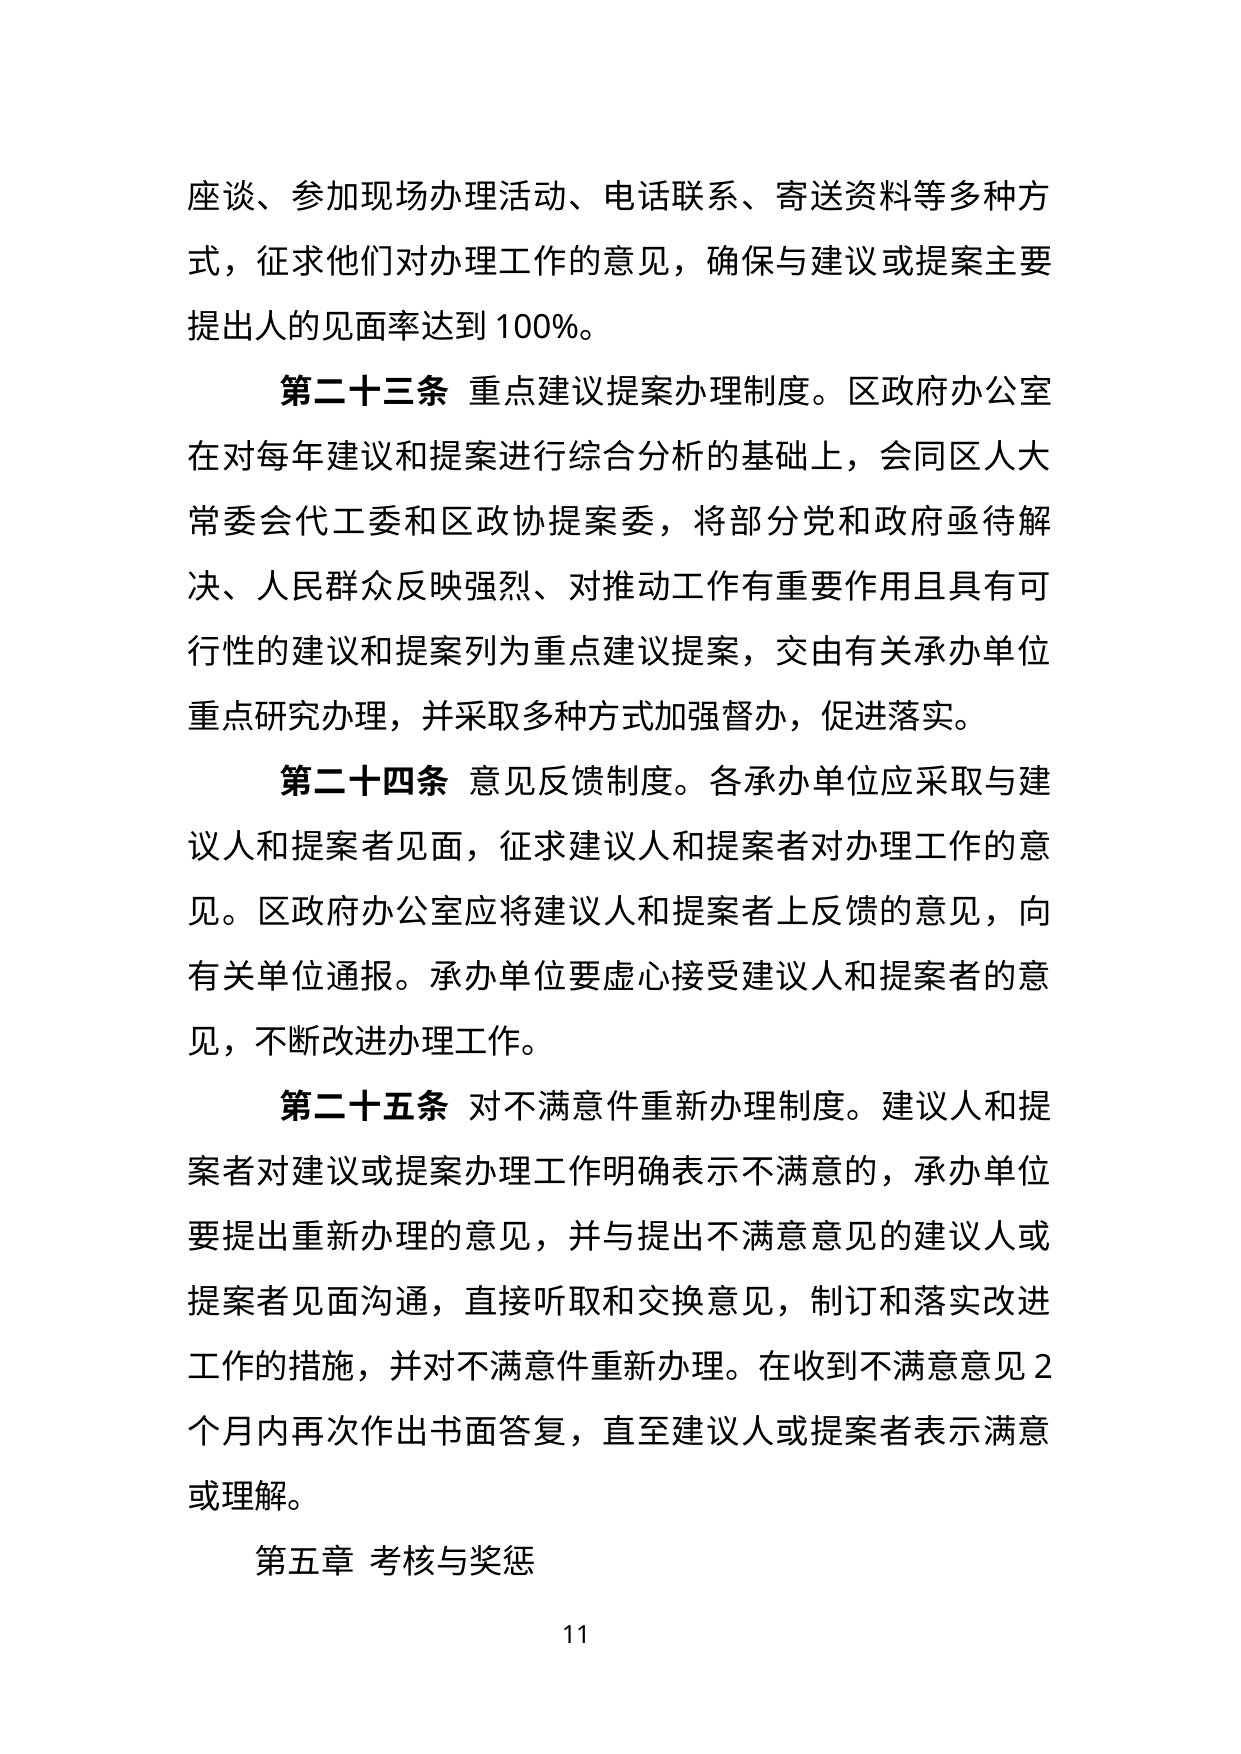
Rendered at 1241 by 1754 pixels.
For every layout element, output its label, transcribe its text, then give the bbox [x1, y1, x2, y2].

text 第二十三条 重点建议提案办理制度。区政府办公室在对每年建议和提案进行综合分析的基础上，会同区人大常委会代工委和区政协提案委，将部分党和政府亟待解决、人民群众反映强烈、对推动工作有重要作用且具有可行性的建议和提案列为重点建议提案，交由有关承办单位重点研究办理，并采取多种方式加强督办，促进落实。 [187, 357, 1053, 747]
text 第二十五条 对不满意件重新办理制度。建议人和提案者对建议或提案办理工作明确表示不满意的，承办单位要提出重新办理的意见，并与提出不满意意见的建议人或提案者见面沟通，直接听取和交换意见，制订和落实改进工作的措施，并对不满意件重新办理。在收到不满意意见2个月内再次作出书面答复，直至建议人或提案者表示满意或理解。 [187, 1072, 1053, 1527]
text 第五章 考核与奖惩 [187, 1527, 1053, 1592]
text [187, 162, 1053, 357]
text 第二十四条 意见反馈制度。各承办单位应采取与建议人和提案者见面，征求建议人和提案者对办理工作的意见。区政府办公室应将建议人和提案者上反馈的意见，向有关单位通报。承办单位要虚心接受建议人和提案者的意见，不断改进办理工作。 [187, 747, 1053, 1072]
